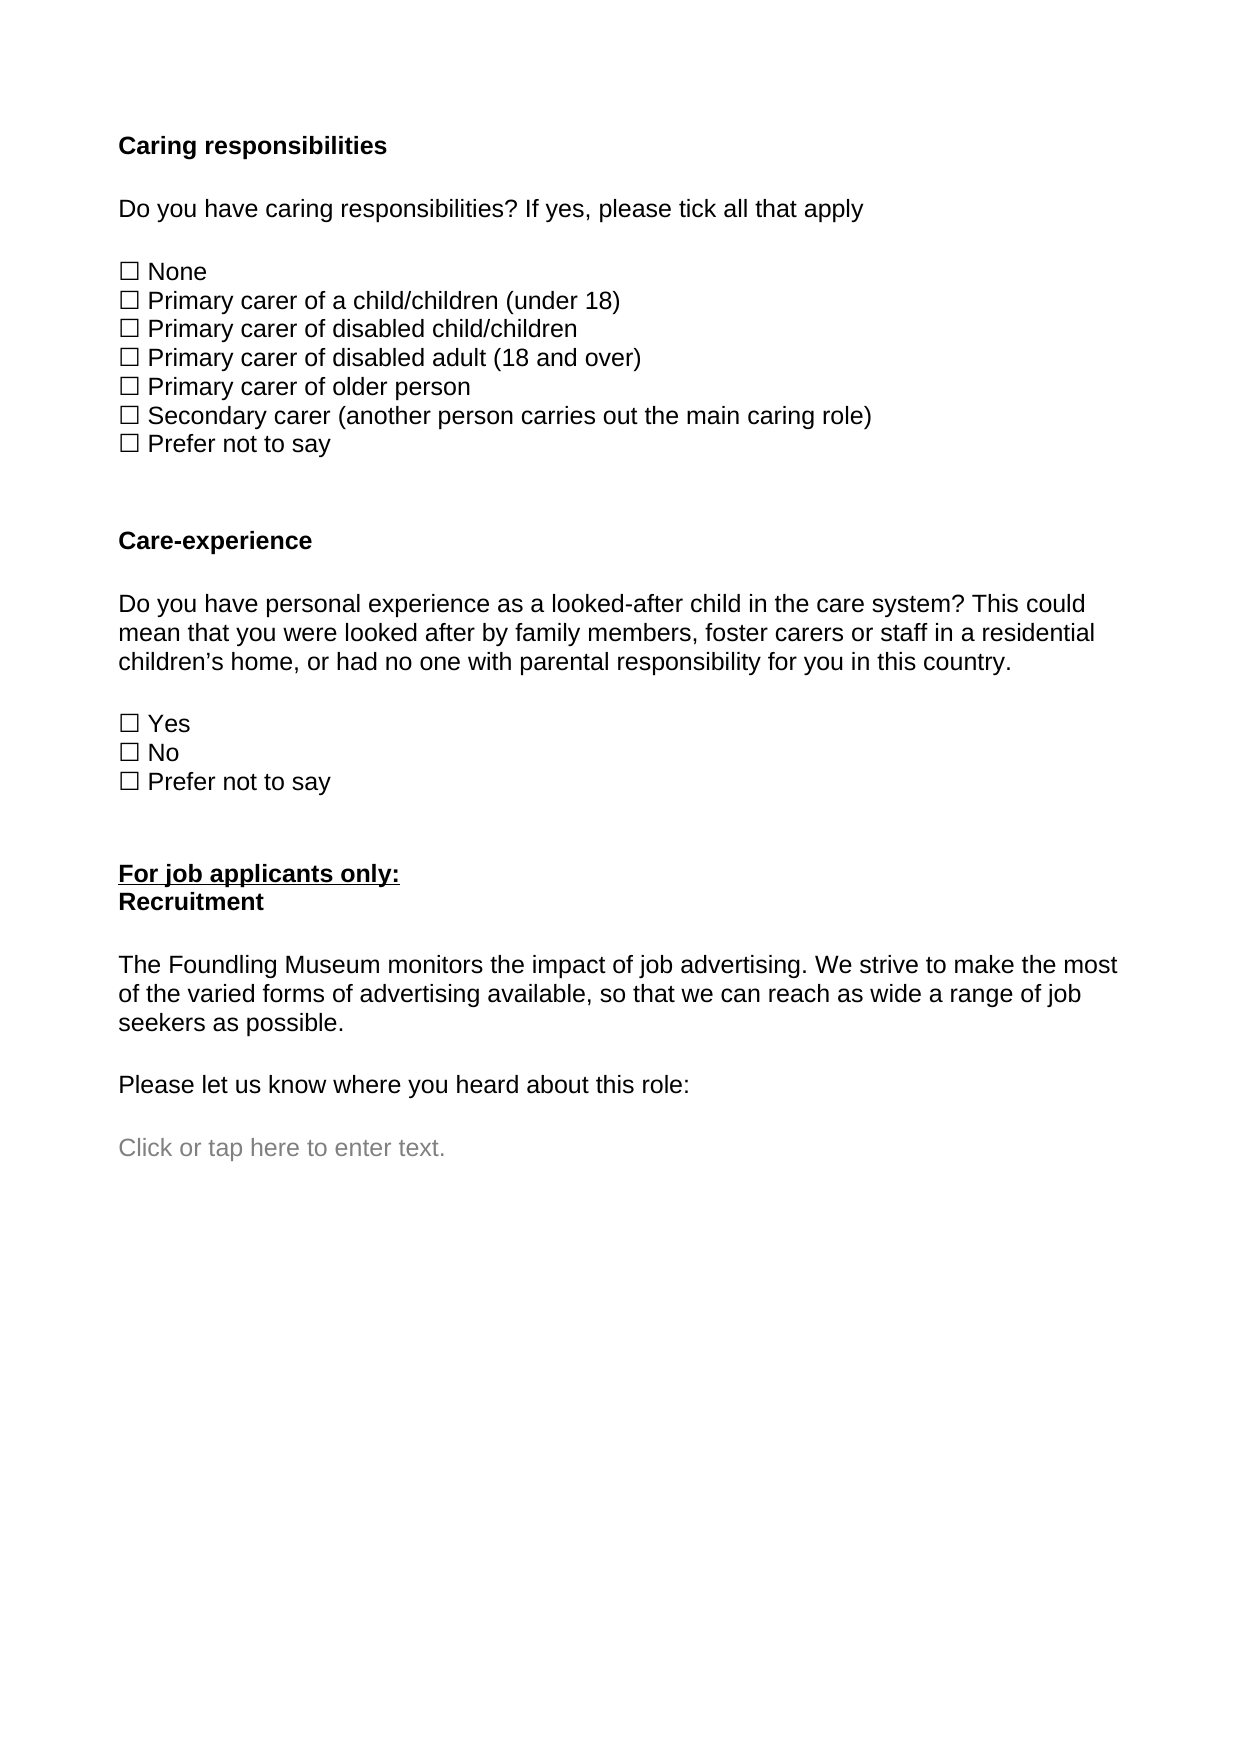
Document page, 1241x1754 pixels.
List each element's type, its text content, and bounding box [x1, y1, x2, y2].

text The Foundling Museum monitors the impact of job advertising. We strive to make the most of the varied forms of advertising available, so that we can reach as wide a range of job seekers as possible. [118, 950, 1122, 1036]
text Caring responsibilities [118, 131, 1122, 160]
text ☐ Primary carer of older person [118, 372, 1122, 401]
text Do you have personal experience as a looked-after child in the care system? This could mean that you were looked after by family members, foster carers or staff in a residential children’s home, or had no one with parental responsibility for you in this country. [118, 589, 1122, 675]
text ☐ Yes [118, 709, 1122, 738]
text ☐ None [118, 257, 1122, 286]
text Care-experience [118, 526, 1122, 555]
text Please let us know where you heard about this role: [118, 1070, 1122, 1099]
text ☐ No [118, 738, 1122, 767]
text Click or tap here to enter text. [118, 1133, 1122, 1162]
text ☐ Secondary carer (another person carries out the main caring role) [118, 401, 1122, 429]
text ☐ Primary carer of disabled adult (18 and over) [118, 343, 1122, 372]
text Recruitment [118, 887, 1122, 916]
text ☐ Prefer not to say [118, 767, 1122, 796]
text ☐ Primary carer of disabled child/children [118, 314, 1122, 343]
text For job applicants only: [118, 858, 1122, 887]
text ☐ Prefer not to say [118, 429, 1122, 458]
text ☐ Primary carer of a child/children (under 18) [118, 286, 1122, 314]
text Do you have caring responsibilities? If yes, please tick all that apply [118, 194, 1122, 223]
